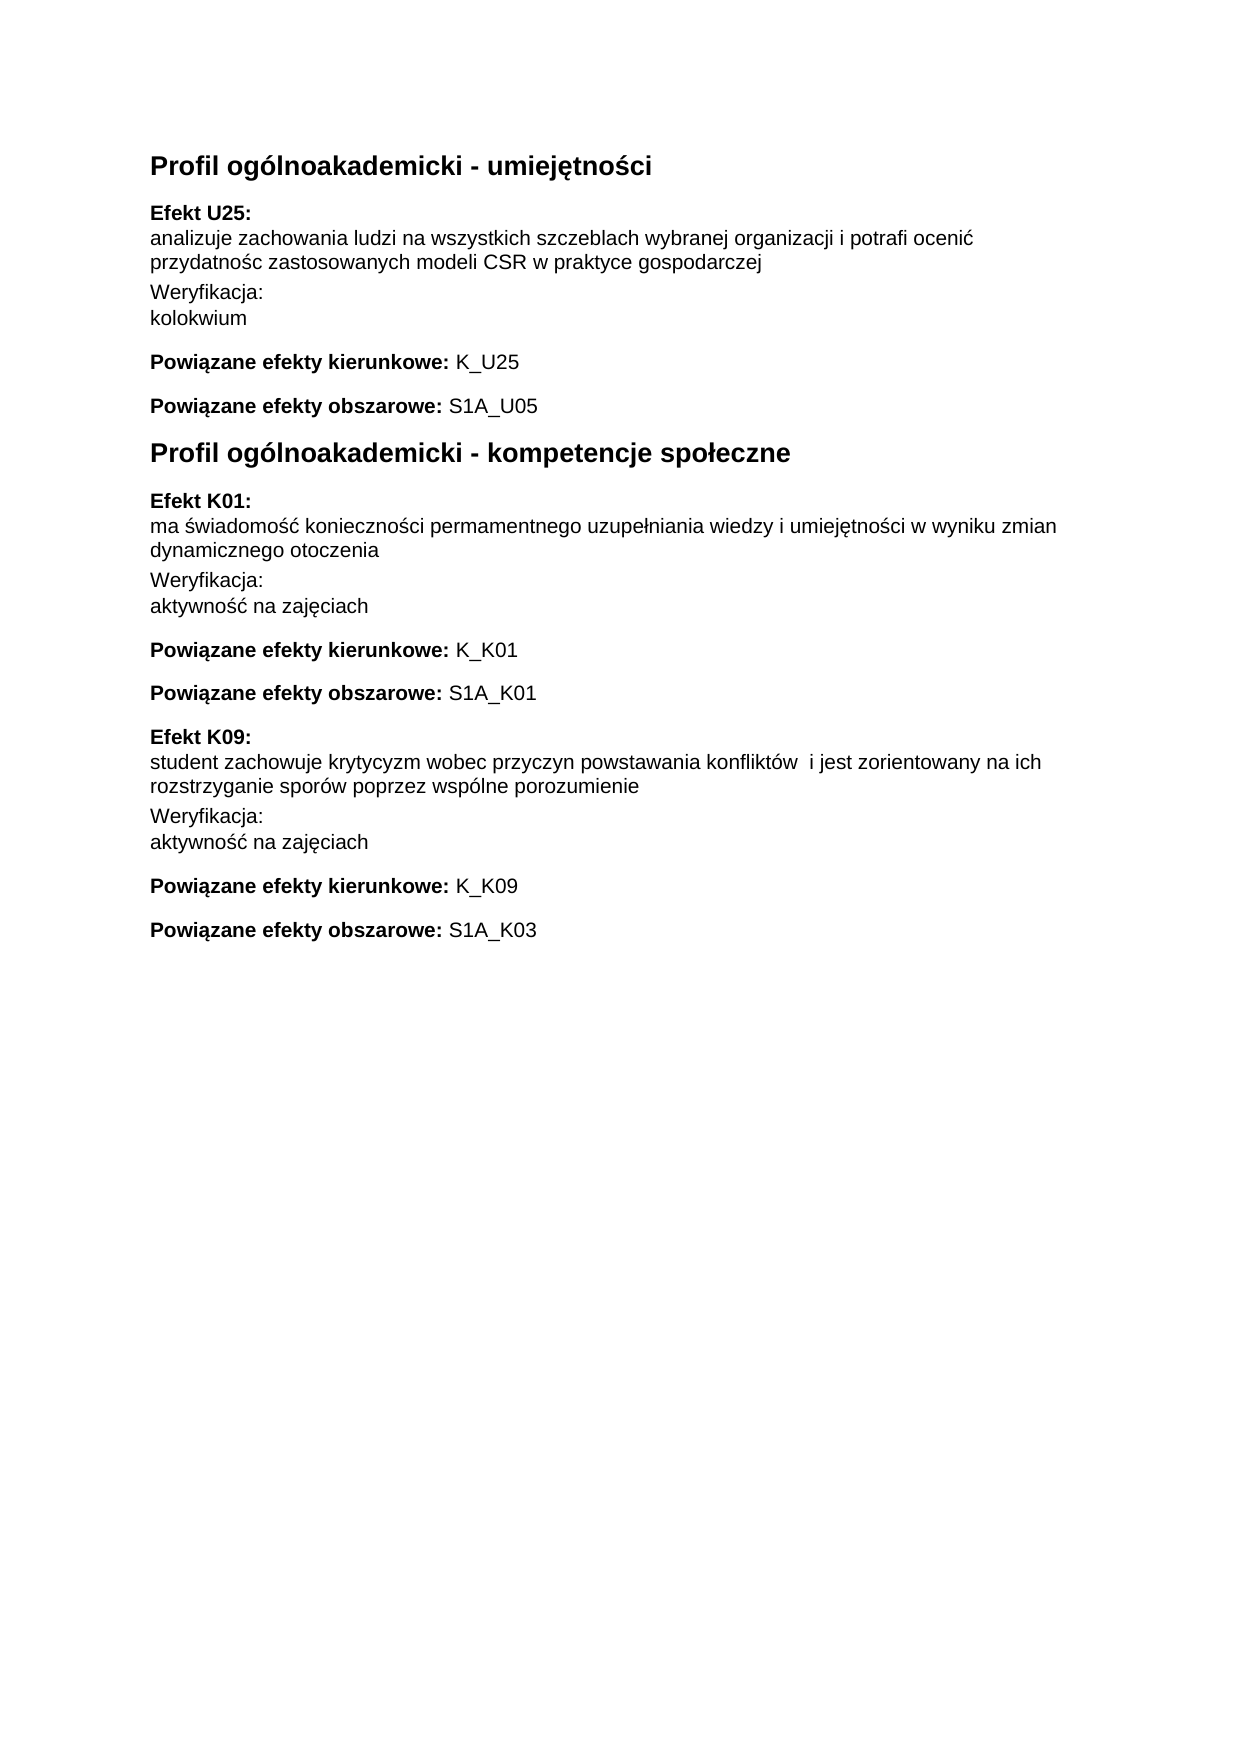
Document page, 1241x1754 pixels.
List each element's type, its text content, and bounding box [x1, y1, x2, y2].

text Weryfikacja: [150, 280, 1090, 304]
text Powiązane efekty obszarowe: S1A_U05 [150, 394, 1090, 418]
text Efekt K01: [150, 488, 1090, 512]
text Powiązane efekty kierunkowe: K_U25 [150, 350, 1090, 374]
text Efekt K09: [150, 725, 1090, 749]
text Weryfikacja: [150, 568, 1090, 592]
text Powiązane efekty obszarowe: S1A_K03 [150, 918, 1090, 942]
text Efekt U25: [150, 201, 1090, 225]
text aktywność na zajęciach [150, 594, 1090, 618]
text Weryfikacja: [150, 804, 1090, 828]
text ma świadomość konieczności permamentnego uzupełniania wiedzy i umiejętności w wyniku zmian dynamicznego otoczenia [150, 513, 1090, 561]
subtitle Profil ogólnoakademicki - umiejętności [150, 150, 1090, 181]
text student zachowuje krytycyzm wobec przyczyn powstawania konfliktów i jest zorientowany na ich rozstrzyganie sporów poprzez wspólne porozumienie [150, 750, 1090, 798]
text Powiązane efekty kierunkowe: K_K09 [150, 874, 1090, 898]
subtitle Profil ogólnoakademicki - kompetencje społeczne [150, 437, 1090, 469]
text Powiązane efekty kierunkowe: K_K01 [150, 637, 1090, 661]
text kolokwium [150, 306, 1090, 330]
text Powiązane efekty obszarowe: S1A_K01 [150, 681, 1090, 705]
text aktywność na zajęciach [150, 830, 1090, 854]
text analizuje zachowania ludzi na wszystkich szczeblach wybranej organizacji i potrafi ocenić przydatnośc zastosowanych modeli CSR w praktyce gospodarczej [150, 226, 1090, 274]
